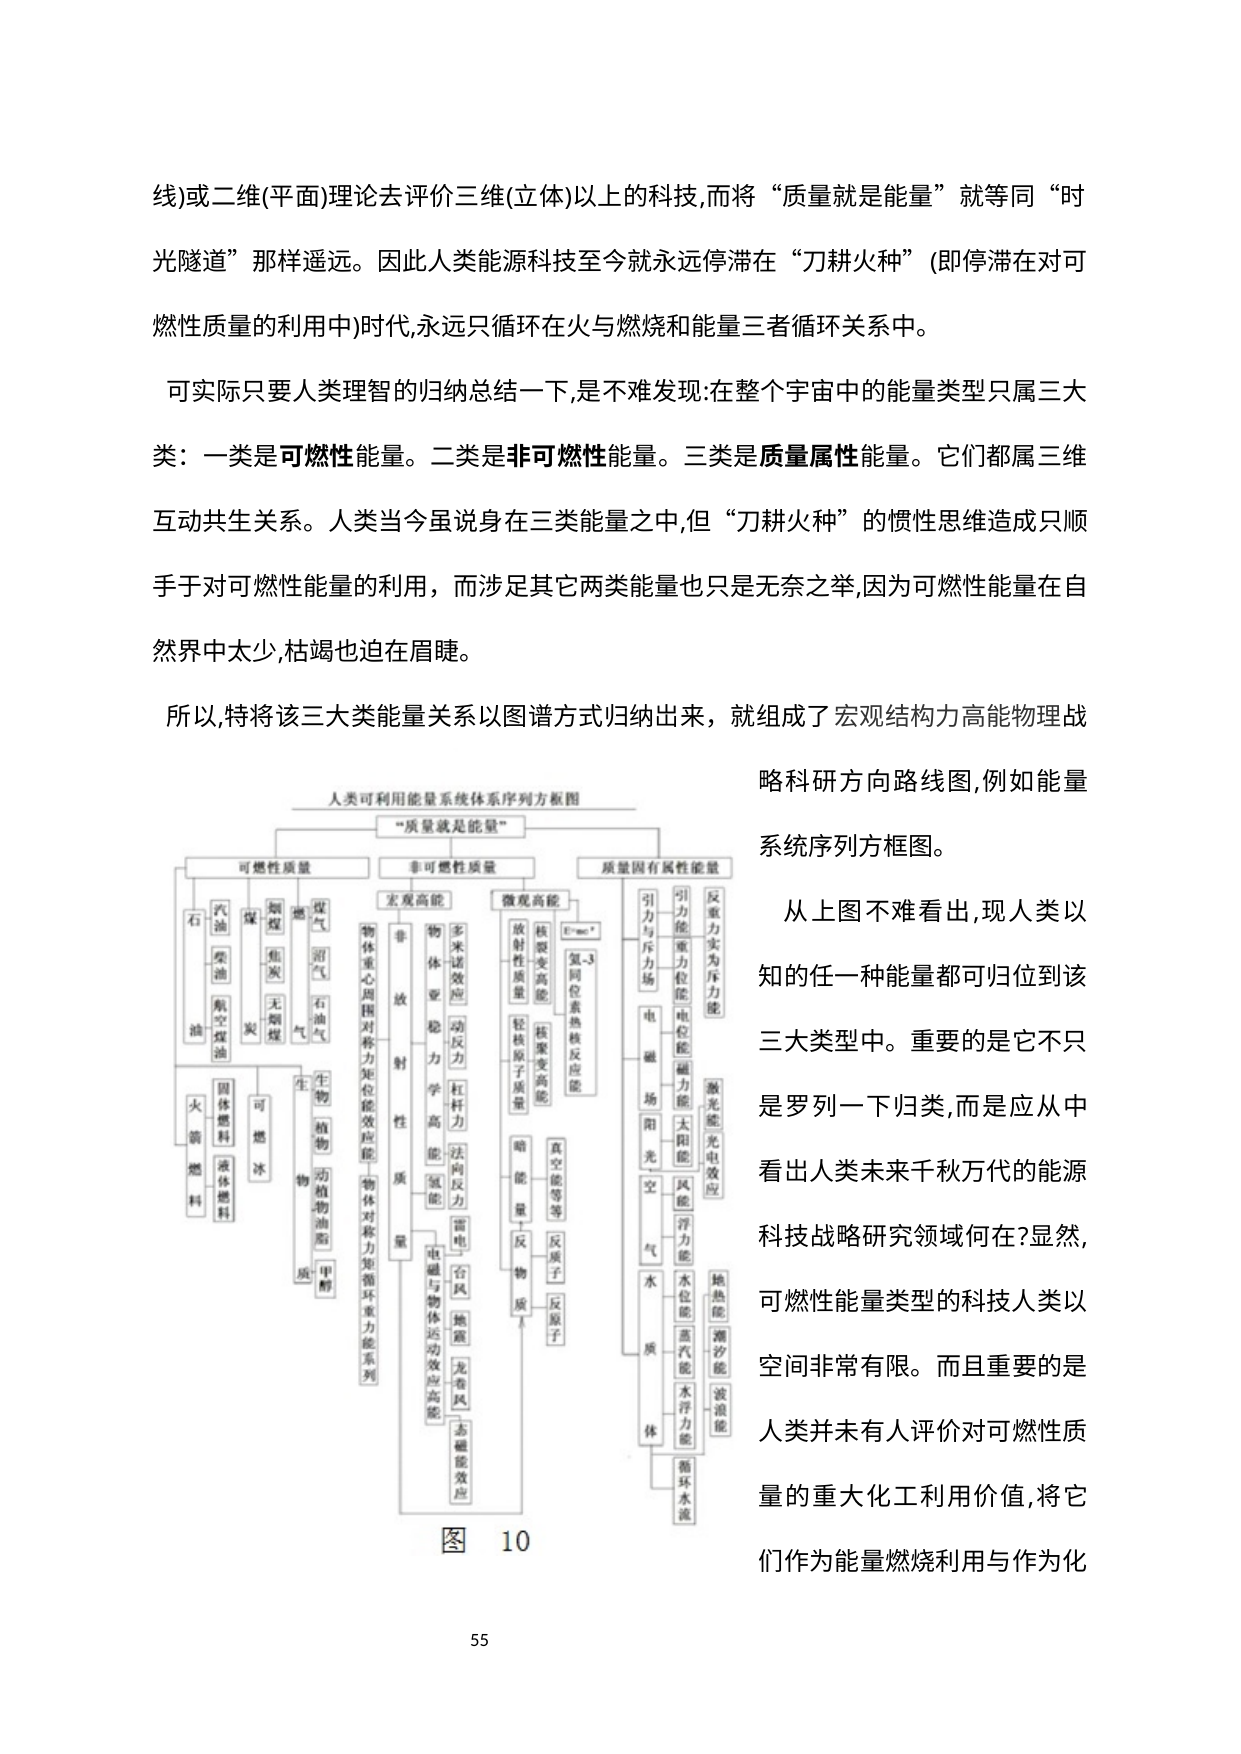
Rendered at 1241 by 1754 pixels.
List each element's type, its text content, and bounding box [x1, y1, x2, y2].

text 所以,特将该三大类能量关系以图谱方式归纳岀来，就组成了宏观结构力高能物理战略科研方向路线图,例如能量系统序列方框图。 [152, 682, 1088, 877]
picture [169, 748, 741, 1556]
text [152, 877, 1088, 1592]
text 可实际只要人类理智的归纳总结一下,是不难发现:在整个宇宙中的能量类型只属三大类：一类是可燃性能量。二类是非可燃性能量。三类是质量属性能量。它们都属三维互动共生关系。人类当今虽说身在三类能量之中,但“刀耕火种”的惯性思维造成只顺手于对可燃性能量的利用，而涉足其它两类能量也只是无奈之举,因为可燃性能量在自然界中太少,枯竭也迫在眉睫。 [152, 357, 1088, 682]
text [152, 162, 1088, 357]
